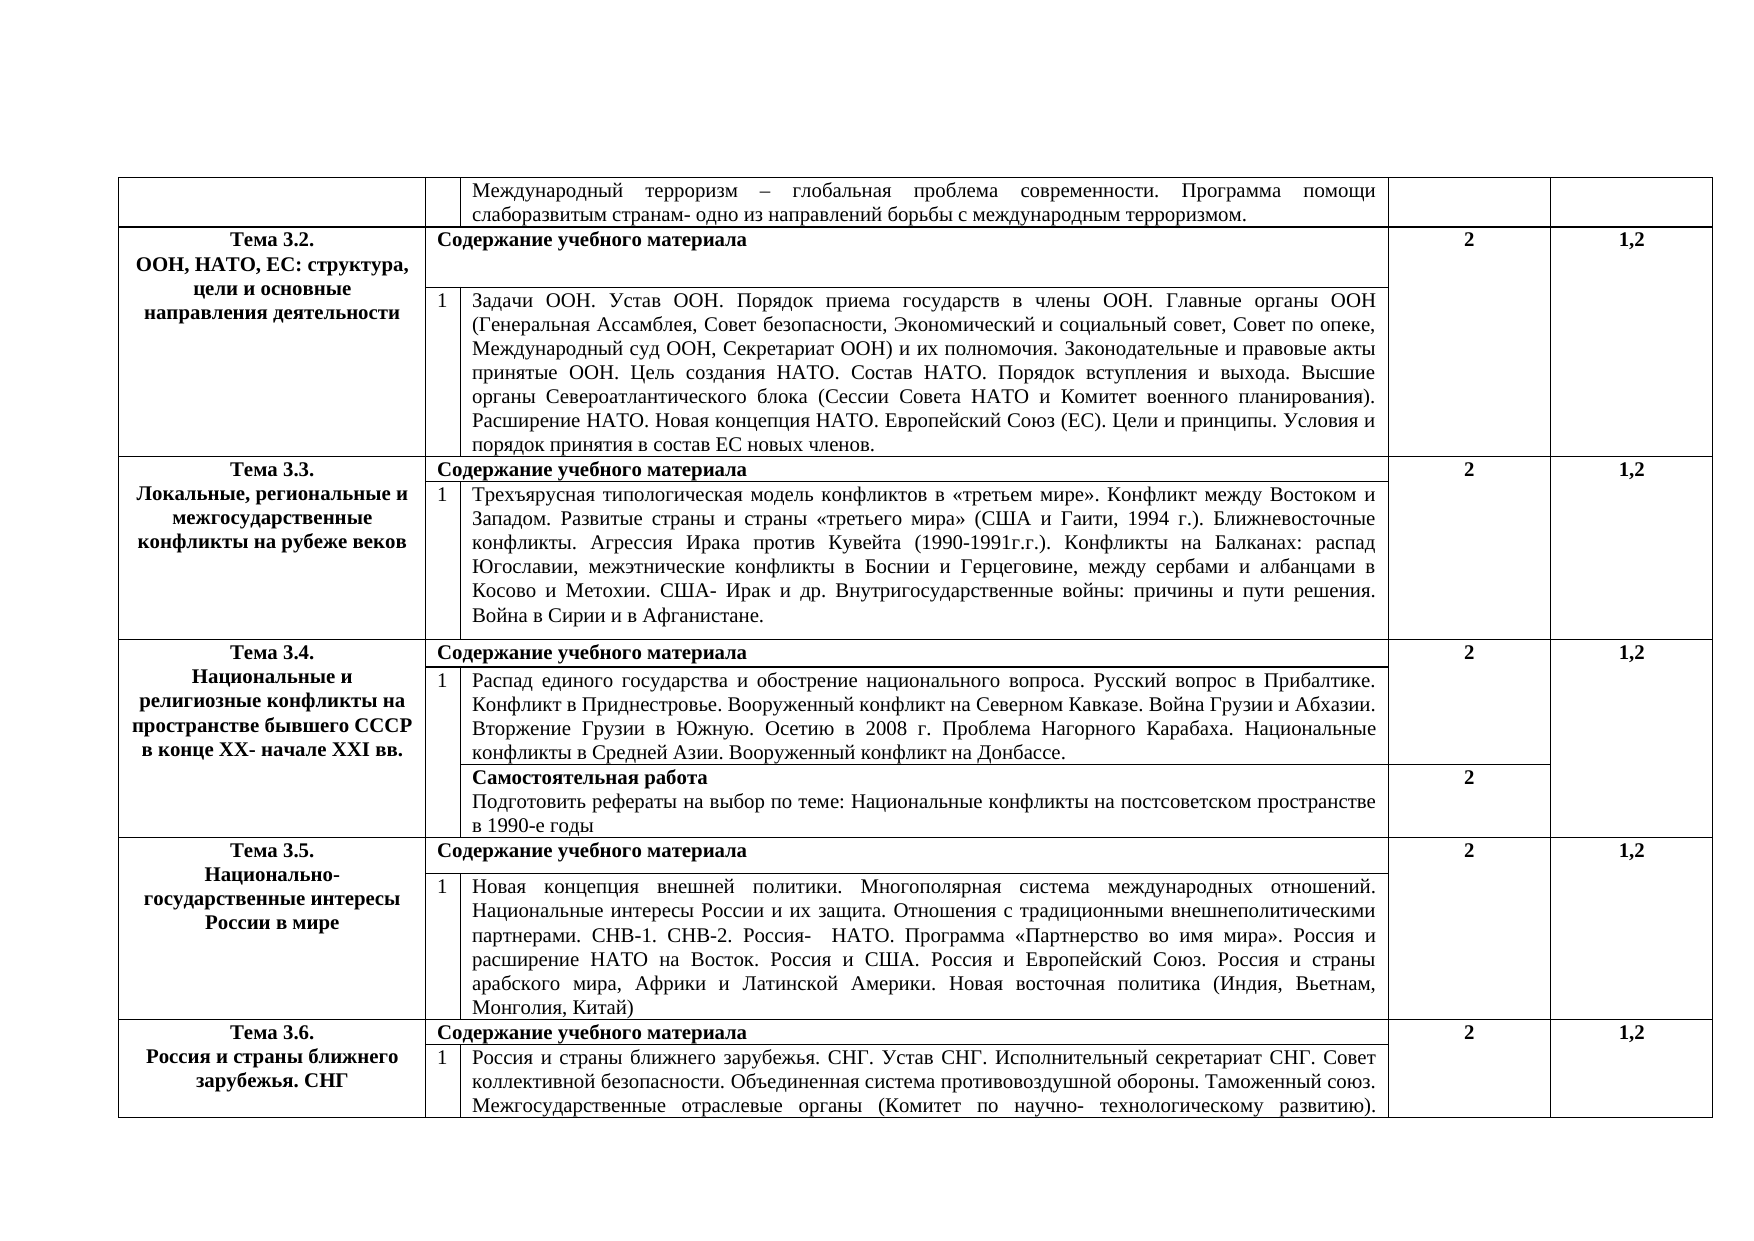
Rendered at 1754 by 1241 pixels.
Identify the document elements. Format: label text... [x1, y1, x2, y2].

table_cell 1 [426, 874, 460, 1019]
table_cell Задачи ООН. Устав ООН. Порядок приема государств в члены ООН. Главные органы ООН (Генеральная Ассамблея, Совет безопасности, Экономический и социальный совет, Совет по опеке, Международный суд ООН, Секретариат ООН) и их полномочия. Законодательные и правовые акты принятые ООН. Цель создания НАТО. Состав НАТО. Порядок вступления и выхода. Высшие органы Североатлантического блока (Сессии Совета НАТО и Комитет военного планирования). Расширение НАТО. Новая концепция НАТО. Европейский Союз (ЕС). Цели и принципы. Условия и порядок принятия в состав ЕС новых членов. [461, 288, 1388, 456]
table_cell Распад единого государства и обострение национального вопроса. Русский вопрос в Прибалтике. Конфликт в Приднестровье. Вооруженный конфликт на Северном Кавказе. Война Грузии и Абхазии. Вторжение Грузии в Южную. Осетию в 2008 г. Проблема Нагорного Карабаха. Национальные конфликты в Средней Азии. Вооруженный конфликт на Донбассе. [461, 668, 1388, 764]
table_cell Содержание учебного материала [426, 838, 1388, 873]
table_cell 2 [1389, 457, 1550, 639]
table_cell 1 [426, 668, 460, 837]
table_cell 1,2 [1551, 640, 1712, 837]
table_cell Содержание учебного материала [426, 228, 1388, 287]
table_cell 1,2 [1551, 457, 1712, 639]
table_cell 2 [1389, 228, 1550, 456]
table_cell 1,2 [1551, 228, 1712, 456]
table_cell 1,2 [1551, 1020, 1712, 1117]
table_cell Трехъярусная типологическая модель конфликтов в «третьем мире». Конфликт между Востоком и Западом. Развитые страны и страны «третьего мира» (США и Гаити, 1994 г.). Ближневосточные конфликты. Агрессия Ирака против Кувейта (1990-1991г.г.). Конфликты на Балканах: распад Югославии, межэтнические конфликты в Боснии и Герцеговине, между сербами и албанцами в Косово и Метохии. США- Ирак и др. Внутригосударственные войны: причины и пути решения. Война в Сирии и в Афганистане. [461, 482, 1388, 639]
table_cell Самостоятельная работа Подготовить рефераты на выбор по теме: Национальные конфликты на постсоветском пространстве в 1990-е годы [461, 765, 1388, 837]
table_cell 1 [426, 178, 460, 226]
table_cell Тема 3.5. Национально-государственные интересы России в мире [119, 838, 425, 1019]
table_cell Тема 3.3. Локальные, региональные и межгосударственные конфликты на рубеже веков [119, 457, 425, 639]
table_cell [461, 1045, 1388, 1117]
table_cell 2 [1389, 1020, 1550, 1117]
table_cell Тема 3.6. Россия и страны ближнего зарубежья. СНГ [119, 1020, 425, 1117]
table_cell 1,2 [1551, 838, 1712, 1019]
table_cell 2 [1389, 640, 1550, 764]
table_cell Тема 3.4. Национальные и религиозные конфликты на пространстве бывшего СССР в конце XX- начале XXI вв. [119, 640, 425, 837]
table_cell 2 [1389, 765, 1550, 837]
table_cell 1 [426, 482, 460, 639]
table_cell 1 [426, 288, 460, 456]
table_cell Содержание учебного материала [426, 457, 1388, 481]
table_cell Содержание учебного материала [426, 640, 1388, 666]
table_cell 2 [1389, 838, 1550, 1019]
table_cell Тема 3.2. ООН, НАТО, ЕС: структура, цели и основные направления деятельности [119, 228, 425, 456]
table_cell 1 [426, 1045, 460, 1117]
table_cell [461, 178, 1388, 226]
table_cell Новая концепция внешней политики. Многополярная система международных отношений. Национальные интересы России и их защита. Отношения с традиционными внешнеполитическими партнерами. СНВ-1. СНВ-2. Россия- НАТО. Программа «Партнерство во имя мира». Россия и расширение НАТО на Восток. Россия и США. Россия и Европейский Союз. Россия и страны арабского мира, Африки и Латинской Америки. Новая восточная политика (Индия, Вьетнам, Монголия, Китай) [461, 874, 1388, 1019]
table_cell Содержание учебного материала [426, 1020, 1388, 1044]
